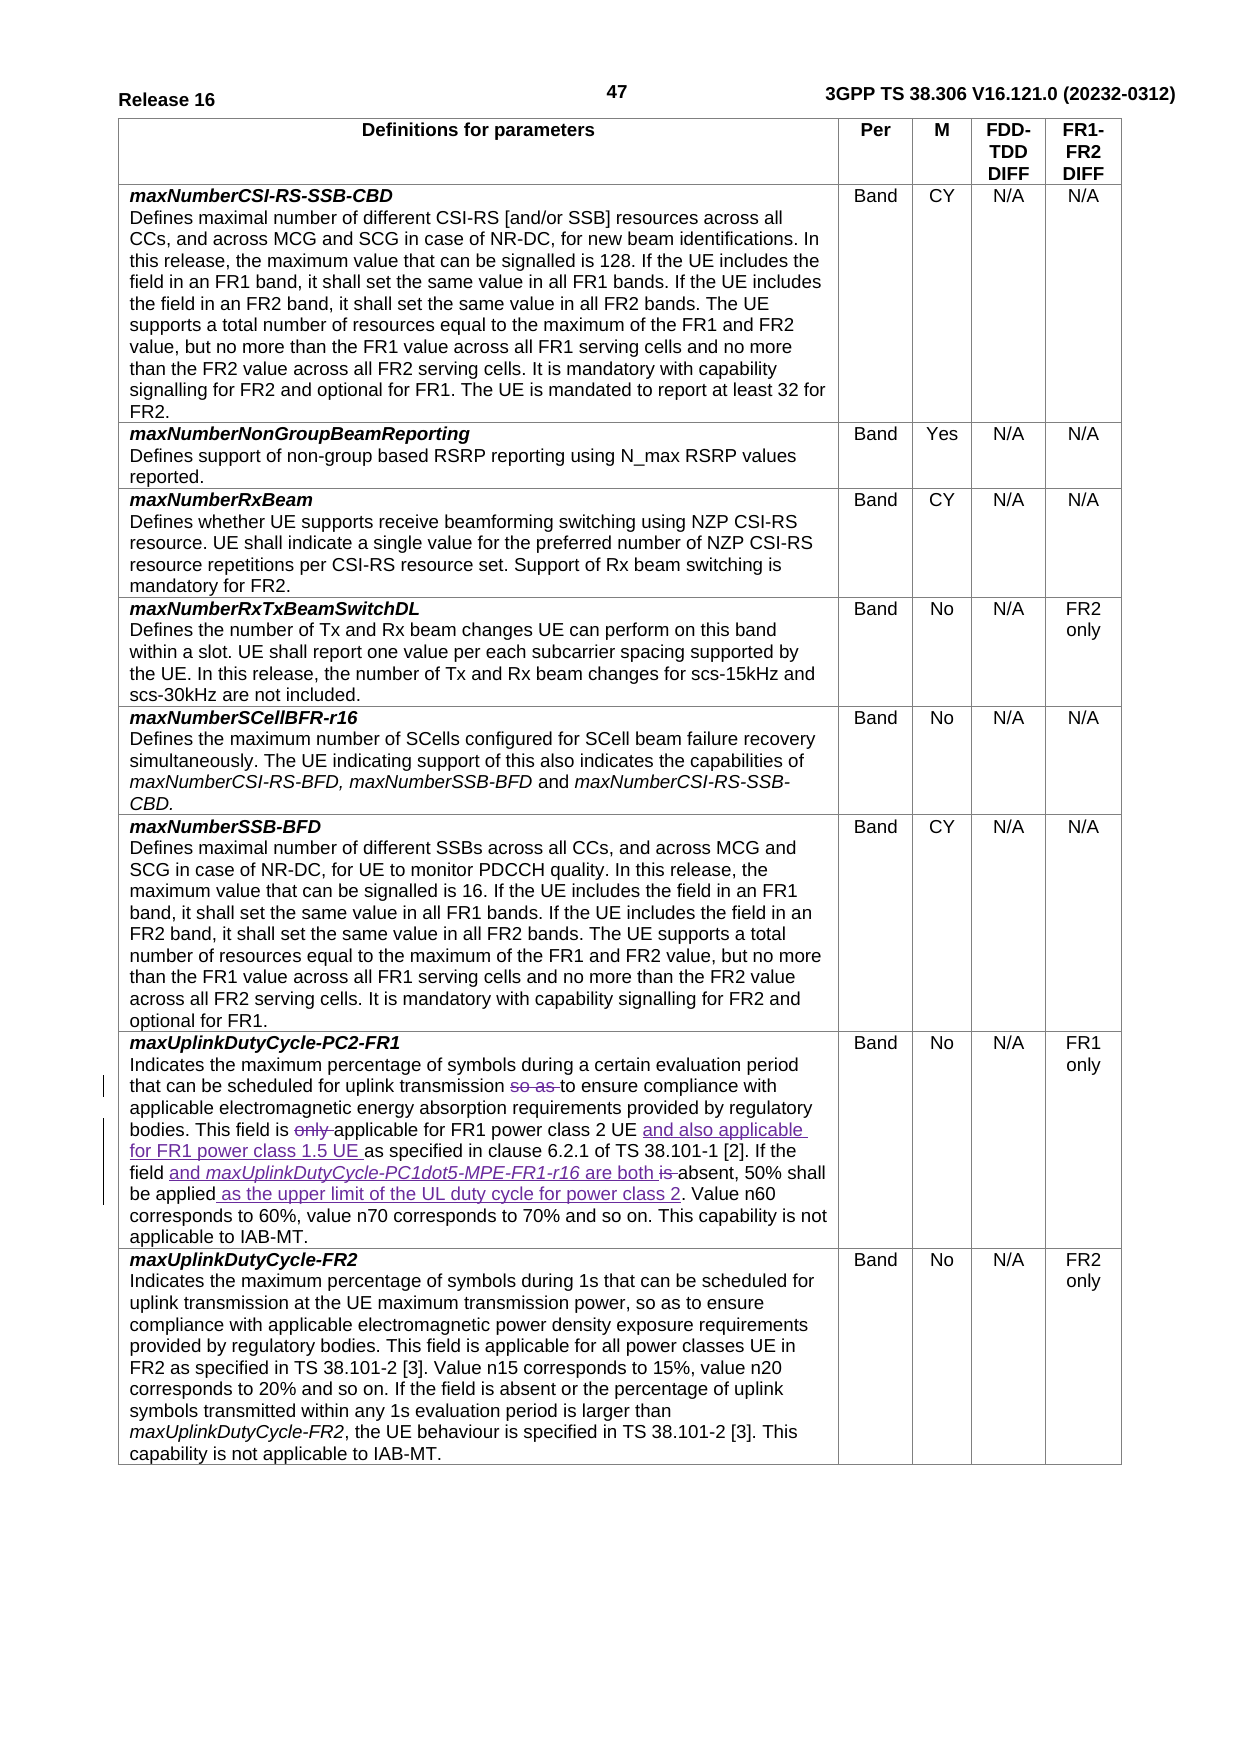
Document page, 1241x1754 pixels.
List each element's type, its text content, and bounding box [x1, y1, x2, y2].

table_header FDD-TDD DIFF [972, 119, 1045, 184]
table_cell No [913, 598, 971, 706]
table_cell maxNumberSCellBFR-r16 Defines the maximum number of SCells configured for SCell beam failure recovery simultaneously. The UE indicating support of this also indicates the capabilities of maxNumberCSI-RS-BFD, maxNumberSSB-BFD and maxNumberCSI-RS-SSB-CBD. [119, 707, 838, 814]
table_cell maxUplinkDutyCycle-FR2 Indicates the maximum percentage of symbols during 1s that can be scheduled for uplink transmission at the UE maximum transmission power, so as to ensure compliance with applicable electromagnetic power density exposure requirements provided by regulatory bodies. This field is applicable for all power classes UE in FR2 as specified in TS 38.101-2 [3]. Value n15 corresponds to 15%, value n20 corresponds to 20% and so on. If the field is absent or the percentage of uplink symbols transmitted within any 1s evaluation period is larger than maxUplinkDutyCycle-FR2, the UE behaviour is specified in TS 38.101-2 [3]. This capability is not applicable to IAB-MT. [119, 1249, 838, 1464]
table_cell N/A [972, 423, 1045, 488]
table_cell maxNumberNonGroupBeamReporting Defines support of non-group based RSRP reporting using N_max RSRP values reported. [119, 423, 838, 488]
table_cell N/A [972, 1032, 1045, 1248]
table_cell N/A [972, 598, 1045, 706]
table_header Definitions for parameters [119, 119, 838, 184]
table_cell FR1 only [1046, 1032, 1121, 1248]
table_cell Band [839, 598, 912, 706]
table_cell N/A [972, 707, 1045, 814]
table_cell N/A [1046, 185, 1121, 422]
table_cell N/A [1046, 707, 1121, 814]
table_cell Band [839, 815, 912, 1031]
table_cell maxUplinkDutyCycle-PC2-FR1 Indicates the maximum percentage of symbols during a certain evaluation period that can be scheduled for uplink transmission to ensure compliance with applicable electromagnetic energy absorption requirements provided by regulatory bodies. This field is applicable for FR1 power class 2 UE as specified in clause 6.2.1 of TS 38.101-1 [2]. If the field absent, 50% shall be applied. Value n60 corresponds to 60%, value n70 corresponds to 70% and so on. This capability is not applicable to IAB-MT. [119, 1032, 838, 1248]
table_cell Band [839, 489, 912, 597]
table_cell maxNumberRxBeam Defines whether UE supports receive beamforming switching using NZP CSI-RS resource. UE shall indicate a single value for the preferred number of NZP CSI-RS resource repetitions per CSI-RS resource set. Support of Rx beam switching is mandatory for FR2. [119, 489, 838, 597]
table_cell CY [913, 489, 971, 597]
table_cell N/A [1046, 489, 1121, 597]
table_cell N/A [972, 1249, 1045, 1464]
table_cell FR2 only [1046, 598, 1121, 706]
table_cell No [913, 707, 971, 814]
table_cell Band [839, 1032, 912, 1248]
table_cell CY [913, 185, 971, 422]
table_cell Band [839, 1249, 912, 1464]
table_cell maxNumberCSI-RS-SSB-CBD Defines maximal number of different CSI-RS [and/or SSB] resources across all CCs, and across MCG and SCG in case of NR-DC, for new beam identifications. In this release, the maximum value that can be signalled is 128. If the UE includes the field in an FR1 band, it shall set the same value in all FR1 bands. If the UE includes the field in an FR2 band, it shall set the same value in all FR2 bands. The UE supports a total number of resources equal to the maximum of the FR1 and FR2 value, but no more than the FR1 value across all FR1 serving cells and no more than the FR2 value across all FR2 serving cells. It is mandatory with capability signalling for FR2 and optional for FR1. The UE is mandated to report at least 32 for FR2. [119, 185, 838, 422]
table_header M [913, 119, 971, 184]
table_header FR1-FR2 DIFF [1046, 119, 1121, 184]
table_cell maxNumberSSB-BFD Defines maximal number of different SSBs across all CCs, and across MCG and SCG in case of NR-DC, for UE to monitor PDCCH quality. In this release, the maximum value that can be signalled is 16. If the UE includes the field in an FR1 band, it shall set the same value in all FR1 bands. If the UE includes the field in an FR2 band, it shall set the same value in all FR2 bands. The UE supports a total number of resources equal to the maximum of the FR1 and FR2 value, but no more than the FR1 value across all FR1 serving cells and no more than the FR2 value across all FR2 serving cells. It is mandatory with capability signalling for FR2 and optional for FR1. [119, 815, 838, 1031]
table_cell N/A [972, 815, 1045, 1031]
table_cell Band [839, 185, 912, 422]
table_cell Band [839, 707, 912, 814]
table_header Per [839, 119, 912, 184]
table_cell No [913, 1032, 971, 1248]
table_cell maxNumberRxTxBeamSwitchDL Defines the number of Tx and Rx beam changes UE can perform on this band within a slot. UE shall report one value per each subcarrier spacing supported by the UE. In this release, the number of Tx and Rx beam changes for scs-15kHz and scs-30kHz are not included. [119, 598, 838, 706]
table_cell N/A [1046, 423, 1121, 488]
table_cell N/A [972, 489, 1045, 597]
table_cell Yes [913, 423, 971, 488]
table_cell Band [839, 423, 912, 488]
table_cell No [913, 1249, 971, 1464]
table_cell N/A [972, 185, 1045, 422]
table_cell CY [913, 815, 971, 1031]
table_cell FR2 only [1046, 1249, 1121, 1464]
table_cell N/A [1046, 815, 1121, 1031]
